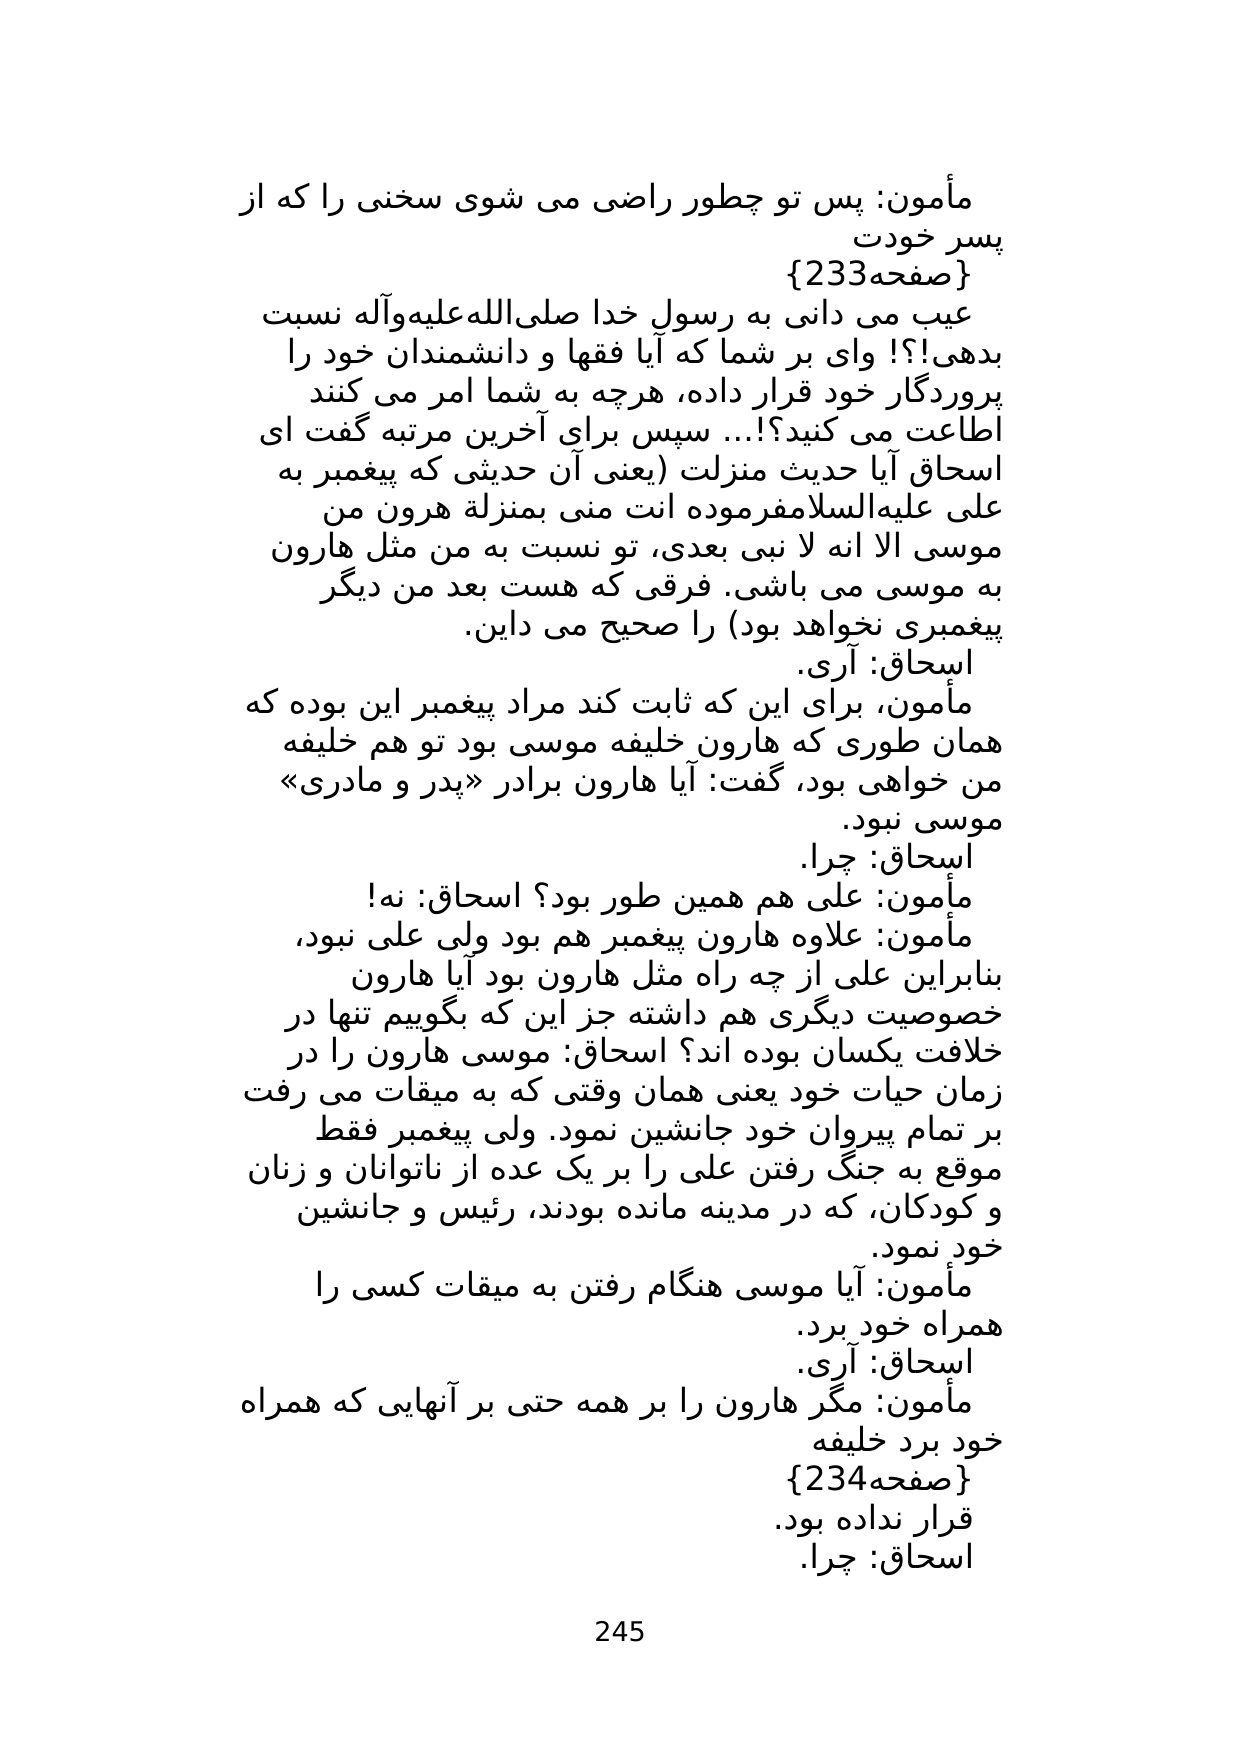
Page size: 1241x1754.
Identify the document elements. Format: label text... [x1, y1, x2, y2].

text اسحاق: چرا. [236, 838, 1004, 877]
text قرار نداده بود. [236, 1498, 1004, 1537]
text اسحاق: آری. [236, 1343, 1004, 1382]
text مأمون، برای این که ثابت کند مراد پیغمبر این بوده که همان طوری که هارون خلیفه موسی بود تو هم خلیفه من خواهی بود، گفت: آیا هارون برادر «پدر و مادری» موسی نبود. [236, 682, 1004, 838]
text مأمون: آیا موسی هنگام رفتن به میقات کسی را همراه خود برد. [236, 1265, 1004, 1343]
text اسحاق: آری. [236, 643, 1004, 682]
text اسحاق: چرا. [236, 1537, 1004, 1576]
text مأمون: مگر هارون را بر همه حتی بر آنهایی که همراه خود برد خلیفه [236, 1382, 1004, 1459]
text عیب می دانی به رسول خدا صلى‌الله‌عليه‌وآله نسبت بدهی!؟! وای بر شما که آیا فقها و دانشمندان خود را پروردگار خود قرار داده، هرچه به شما امر می کنند اطاعت می کنید؟!... سپس برای آخرین مرتبه گفت ای اسحاق آیا حدیث منزلت (یعنی آن حدیثی که پیغمبر به علی عليه‌السلامفرموده انت منی بمنزلة هرون من موسی الا انه لا نبی بعدی، تو نسبت به من مثل هارون به موسی می باشی. فرقی که هست بعد من دیگر پیغمبری نخواهد بود) را صحیح می داین. [236, 294, 1004, 643]
text {صفحه233} [236, 255, 1004, 294]
text {صفحه234} [236, 1459, 1004, 1498]
text مأمون: علی هم همین طور بود؟ اسحاق: نه! [236, 877, 1004, 915]
text مأمون: پس تو چطور راضی می شوی سخنی را که از پسر خودت [236, 177, 1004, 255]
text مأمون: علاوه هارون پیغمبر هم بود ولی علی نبود، بنابراین علی از چه راه مثل هارون بود آیا هارون خصوصیت دیگری هم داشته جز این که بگوییم تنها در خلافت یکسان بوده اند؟ اسحاق: موسی هارون را در زمان حیات خود یعنی همان وقتی که به میقات می رفت بر تمام پیروان خود جانشین نمود. ولی پیغمبر فقط موقع به جنگ رفتن علی را بر یک عده از ناتوانان و زنان و کودکان، که در مدینه مانده بودند، رئیس و جانشین خود نمود. [236, 915, 1004, 1265]
